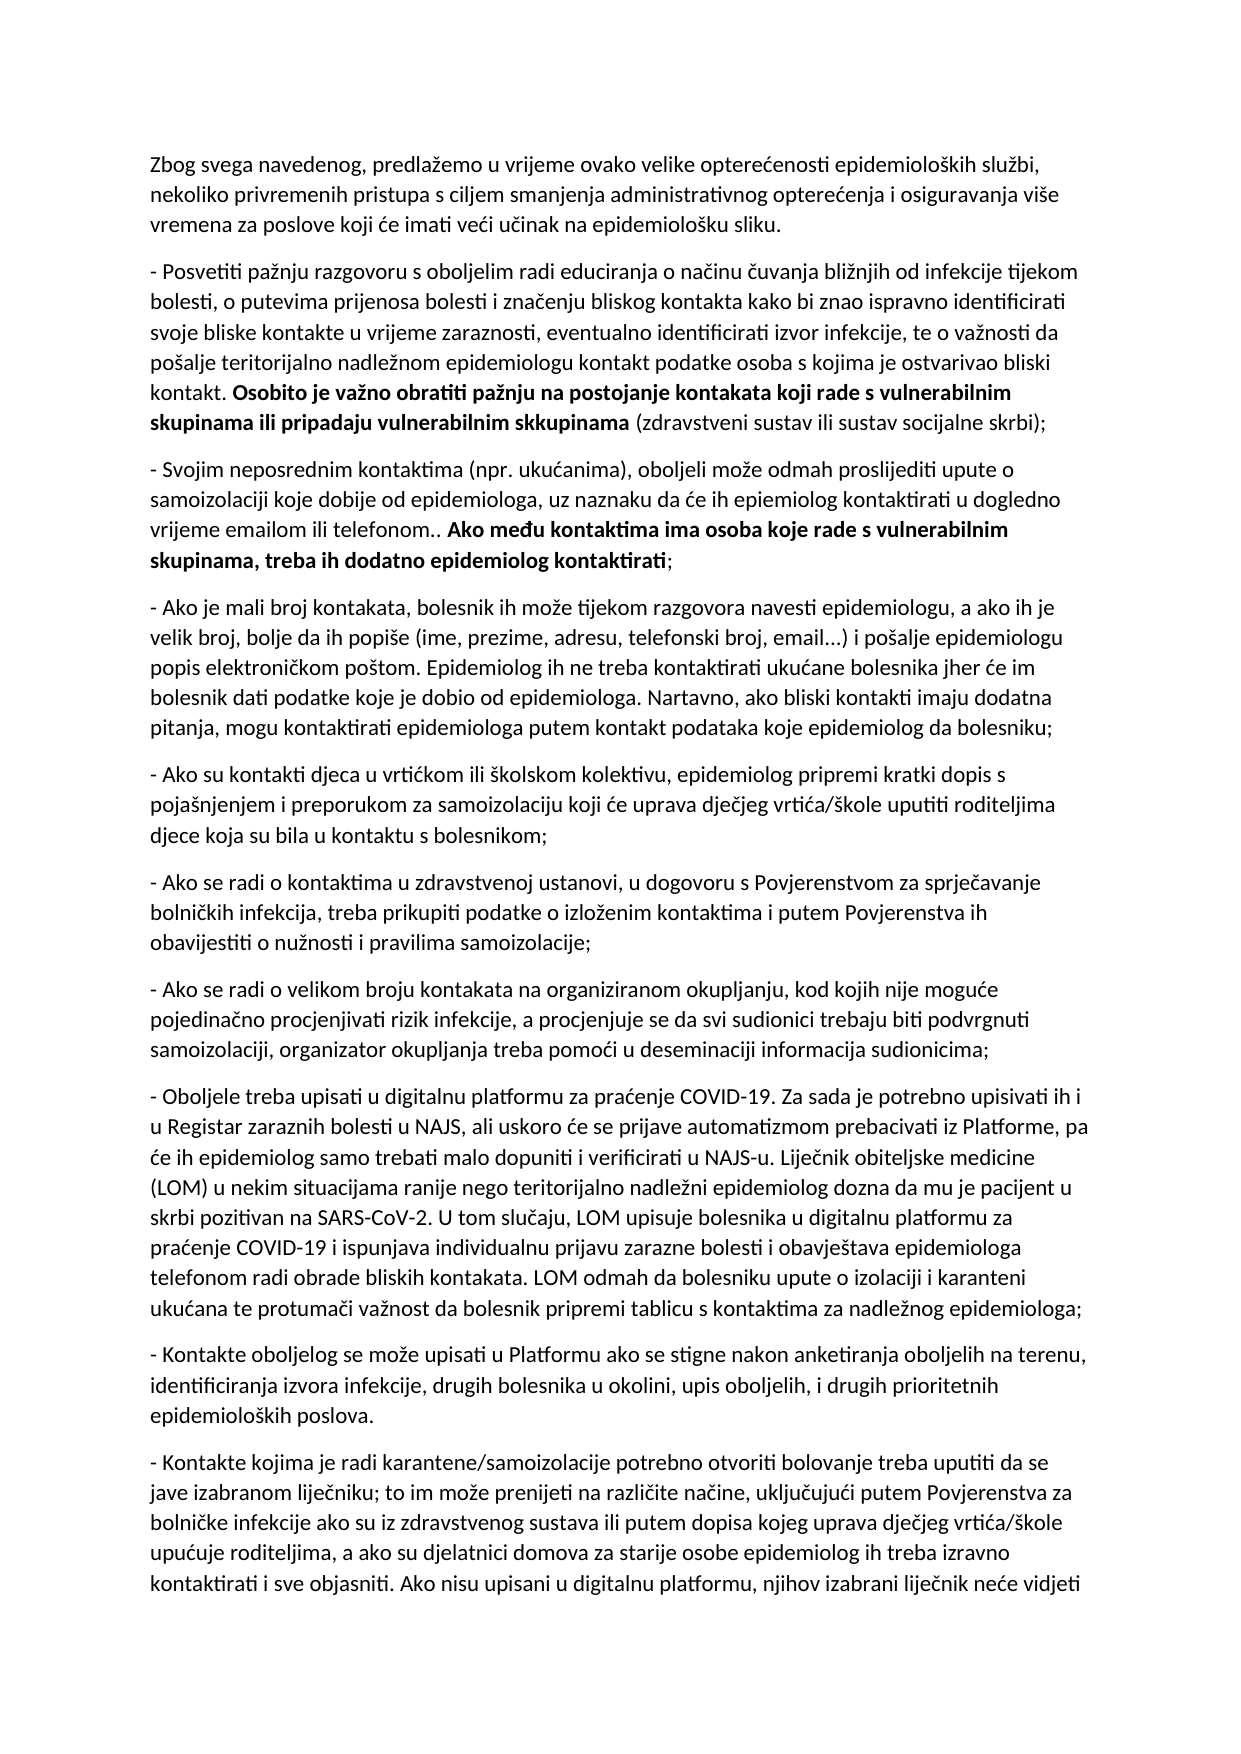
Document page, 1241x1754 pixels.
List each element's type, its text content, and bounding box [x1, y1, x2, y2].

text - Kontakte oboljelog se može upisati u Platformu ako se stigne nakon anketiranja oboljelih na terenu, identificiranja izvora infekcije, drugih bolesnika u okolini, upis oboljelih, i drugih prioritetnih epidemioloških poslova. [150, 1341, 1090, 1429]
text - Oboljele treba upisati u digitalnu platformu za praćenje COVID-19. Za sada je potrebno upisivati ih i u Registar zaraznih bolesti u NAJS, ali uskoro će se prijave automatizmom prebacivati iz Platforme, pa će ih epidemiolog samo trebati malo dopuniti i verificirati u NAJS-u. Liječnik obiteljske medicine (LOM) u nekim situacijama ranije nego teritorijalno nadležni epidemiolog dozna da mu je pacijent u skrbi pozitivan na SARS-CoV-2. U tom slučaju, LOM upisuje bolesnika u digitalnu platformu za praćenje COVID-19 i ispunjava individualnu prijavu zarazne bolesti i obavještava epidemiologa telefonom radi obrade bliskih kontakata. LOM odmah da bolesniku upute o izolaciji i karanteni ukućana te protumači važnost da bolesnik pripremi tablicu s kontaktima za nadležnog epidemiologa; [150, 1082, 1090, 1322]
text - Ako se radi o velikom broju kontakata na organiziranom okupljanju, kod kojih nije moguće pojedinačno procjenjivati rizik infekcije, a procjenjuje se da svi sudionici trebaju biti podvrgnuti samoizolaciji, organizator okupljanja treba pomoći u deseminaciji informacija sudionicima; [150, 975, 1090, 1063]
text - Ako su kontakti djeca u vrtićkom ili školskom kolektivu, epidemiolog pripremi kratki dopis s pojašnjenjem i preporukom za samoizolaciju koji će uprava dječjeg vrtića/škole uputiti roditeljima djece koja su bila u kontaktu s bolesnikom; [150, 760, 1090, 849]
text - Svojim neposrednim kontaktima (npr. ukućanima), oboljeli može odmah proslijediti upute o samoizolaciji koje dobije od epidemiologa, uz naznaku da će ih epiemiolog kontaktirati u dogledno vrijeme emailom ili telefonom.. Ako među kontaktima ima osoba koje rade s vulnerabilnim skupinama, treba ih dodatno epidemiolog kontaktirati; [150, 455, 1090, 574]
text - Ako je mali broj kontakata, bolesnik ih može tijekom razgovora navesti epidemiologu, a ako ih je velik broj, bolje da ih popiše (ime, prezime, adresu, telefonski broj, email...) i pošalje epidemiologu popis elektroničkom poštom. Epidemiolog ih ne treba kontaktirati ukućane bolesnika jher će im bolesnik dati podatke koje je dobio od epidemiologa. Nartavno, ako bliski kontakti imaju dodatna pitanja, mogu kontaktirati epidemiologa putem kontakt podataka koje epidemiolog da bolesniku; [150, 593, 1090, 742]
text Zbog svega navedenog, predlažemo u vrijeme ovako velike opterećenosti epidemioloških službi, nekoliko privremenih pristupa s ciljem smanjenja administrativnog opterećenja i osiguravanja više vremena za poslove koji će imati veći učinak na epidemiološku sliku. [150, 150, 1090, 238]
text - Posvetiti pažnju razgovoru s oboljelim radi educiranja o načinu čuvanja bližnjih od infekcije tijekom bolesti, o putevima prijenosa bolesti i značenju bliskog kontakta kako bi znao ispravno identificirati svoje bliske kontakte u vrijeme zaraznosti, eventualno identificirati izvor infekcije, te o važnosti da pošalje teritorijalno nadležnom epidemiologu kontakt podatke osoba s kojima je ostvarivao bliski kontakt. Osobito je važno obratiti pažnju na postojanje kontakata koji rade s vulnerabilnim skupinama ili pripadaju vulnerabilnim skkupinama (zdravstveni sustav ili sustav socijalne skrbi); [150, 257, 1090, 436]
text - Ako se radi o kontaktima u zdravstvenoj ustanovi, u dogovoru s Povjerenstvom za sprječavanje bolničkih infekcija, treba prikupiti podatke o izloženim kontaktima i putem Povjerenstva ih obavijestiti o nužnosti i pravilima samoizolacije; [150, 868, 1090, 956]
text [150, 1448, 1090, 1597]
